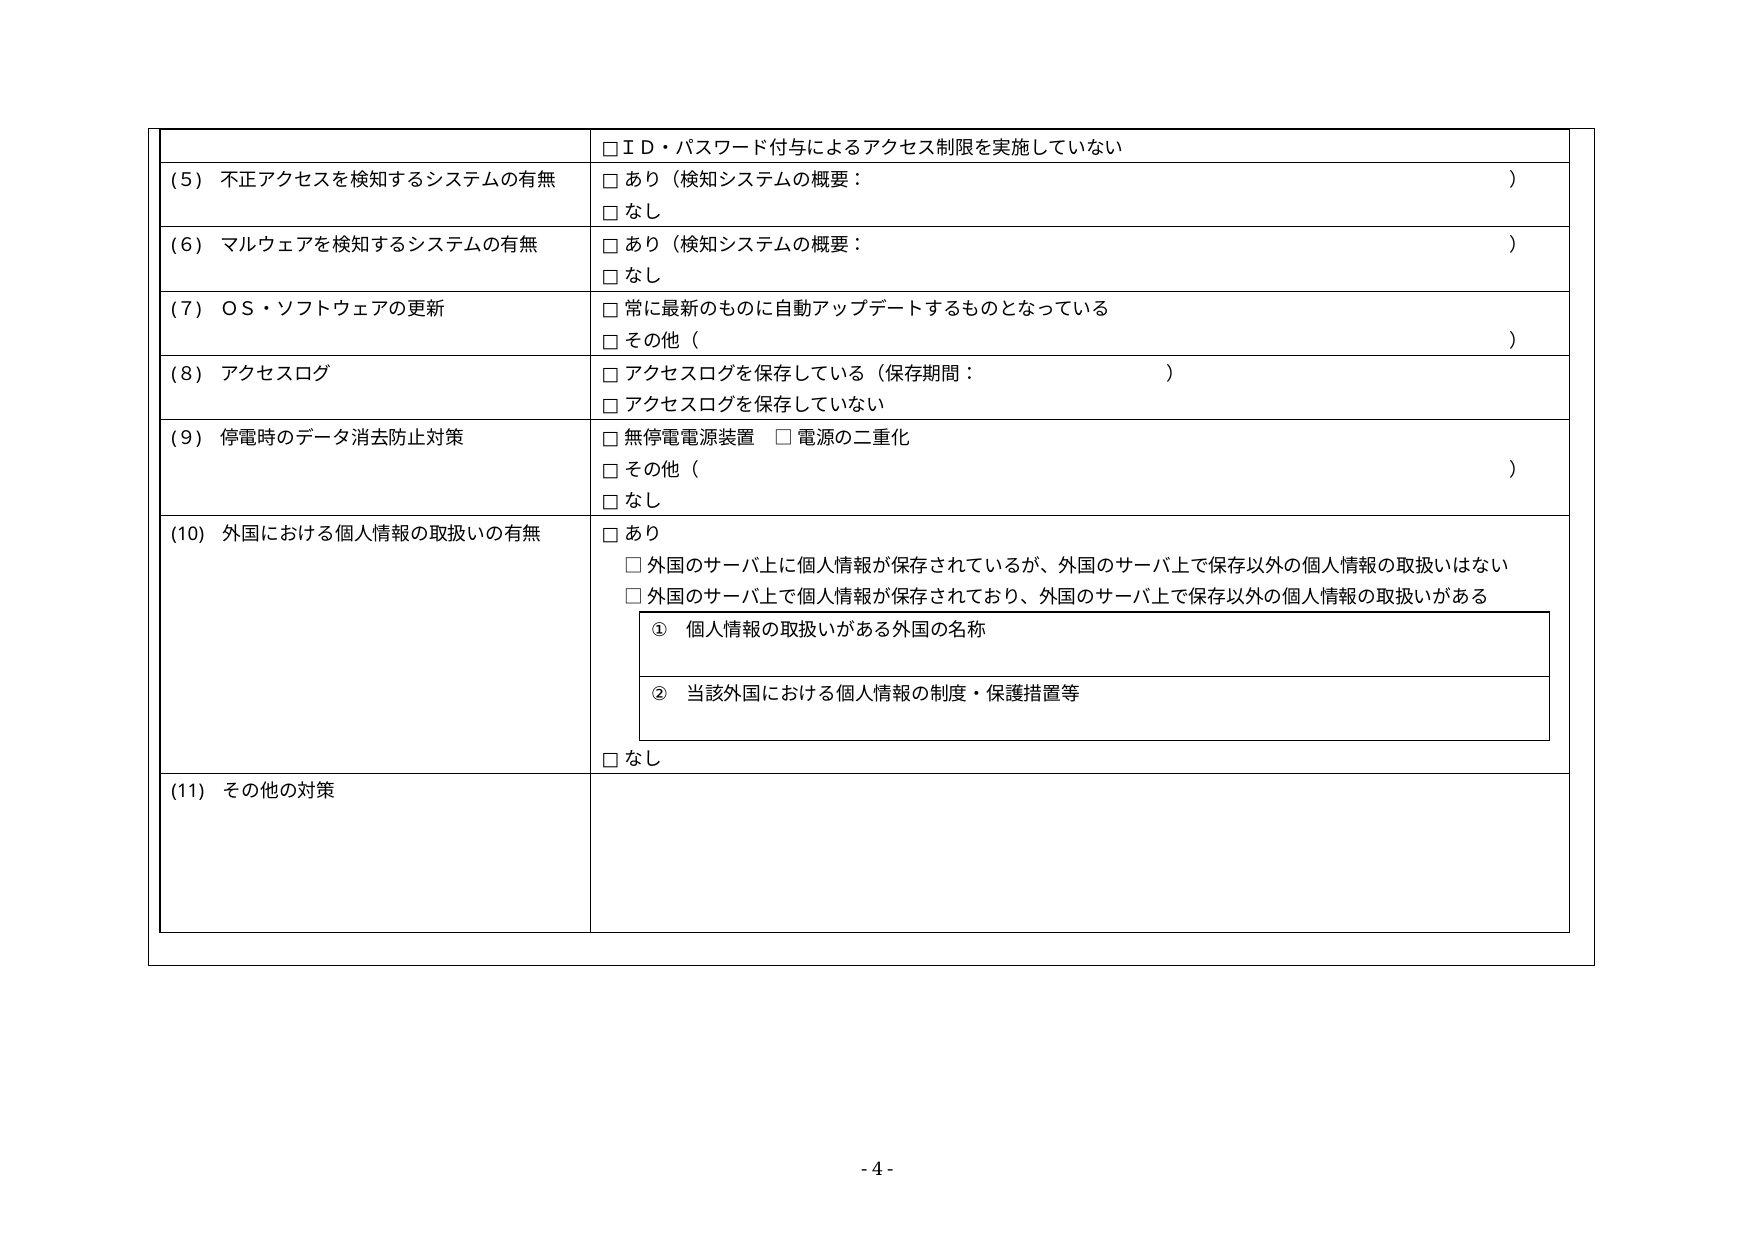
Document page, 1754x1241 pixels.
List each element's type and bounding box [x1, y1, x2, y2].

table_cell [149, 129, 1594, 965]
